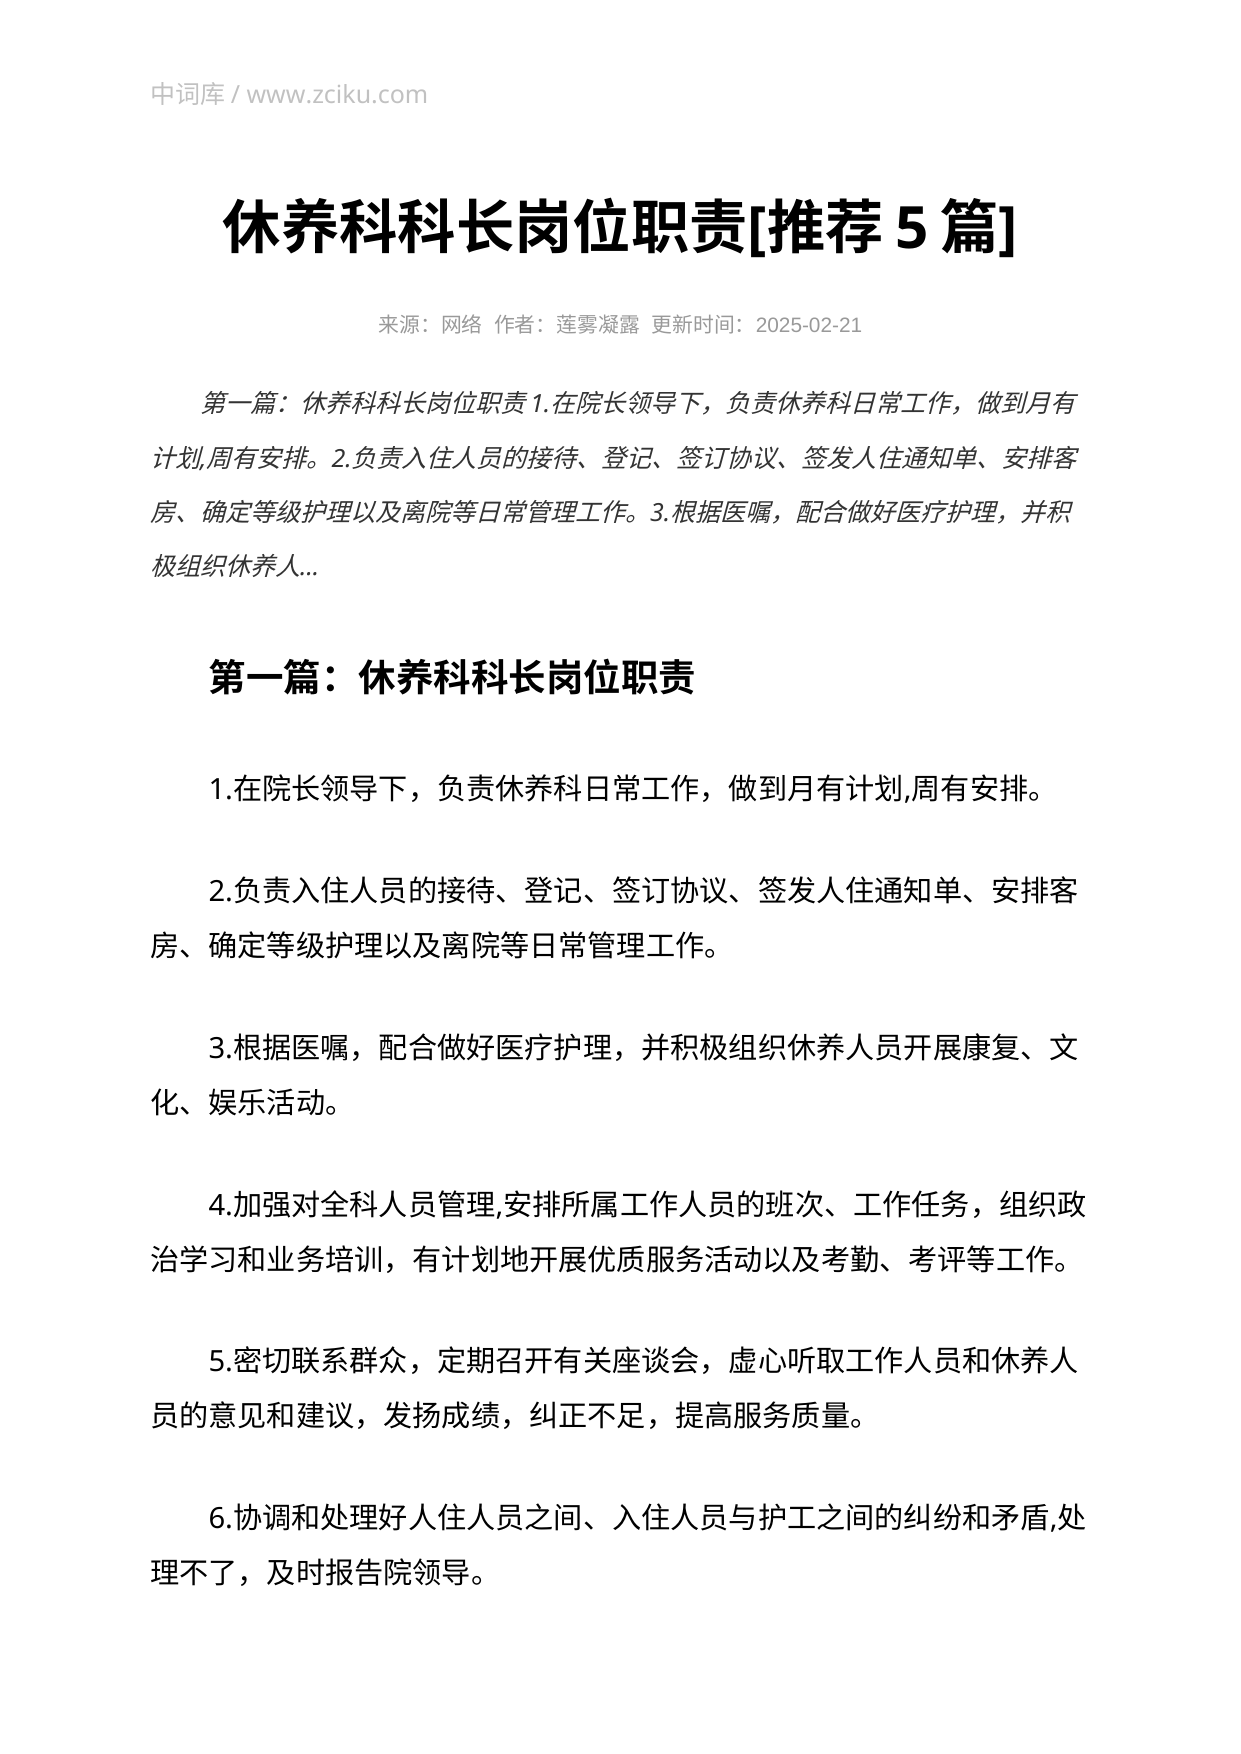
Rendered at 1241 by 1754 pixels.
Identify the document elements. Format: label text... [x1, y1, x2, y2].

text 来源：网络 作者：莲雾凝露 更新时间：2025-02-21 [150, 313, 1090, 337]
text 4.加强对全科人员管理,安排所属工作人员的班次、工作任务，组织政治学习和业务培训，有计划地开展优质服务活动以及考勤、考评等工作。 [150, 1181, 1090, 1278]
text 5.密切联系群众，定期召开有关座谈会，虚心听取工作人员和休养人员的意见和建议，发扬成绩，纠正不足，提高服务质量。 [150, 1338, 1090, 1435]
text 第一篇：休养科科长岗位职责1.在院长领导下，负责休养科日常工作，做到月有计划,周有安排。2.负责入住人员的接待、登记、签订协议、签发人住通知单、安排客房、确定等级护理以及离院等日常管理工作。3.根据医嘱，配合做好医疗护理，并积极组织休养人... [150, 384, 1090, 583]
text 6.协调和处理好人住人员之间、入住人员与护工之间的纠纷和矛盾,处理不了，及时报告院领导。 [150, 1494, 1090, 1592]
text 2.负责入住人员的接待、登记、签订协议、签发人住通知单、安排客房、确定等级护理以及离院等日常管理工作。 [150, 867, 1090, 965]
text 第一篇：休养科科长岗位职责 [150, 648, 1090, 702]
text 1.在院长领导下，负责休养科日常工作，做到月有计划,周有安排。 [150, 766, 1090, 808]
text 3.根据医嘱，配合做好医疗护理，并积极组织休养人员开展康复、文化、娱乐活动。 [150, 1024, 1090, 1122]
subtitle 休养科科长岗位职责[推荐5篇] [150, 181, 1090, 266]
